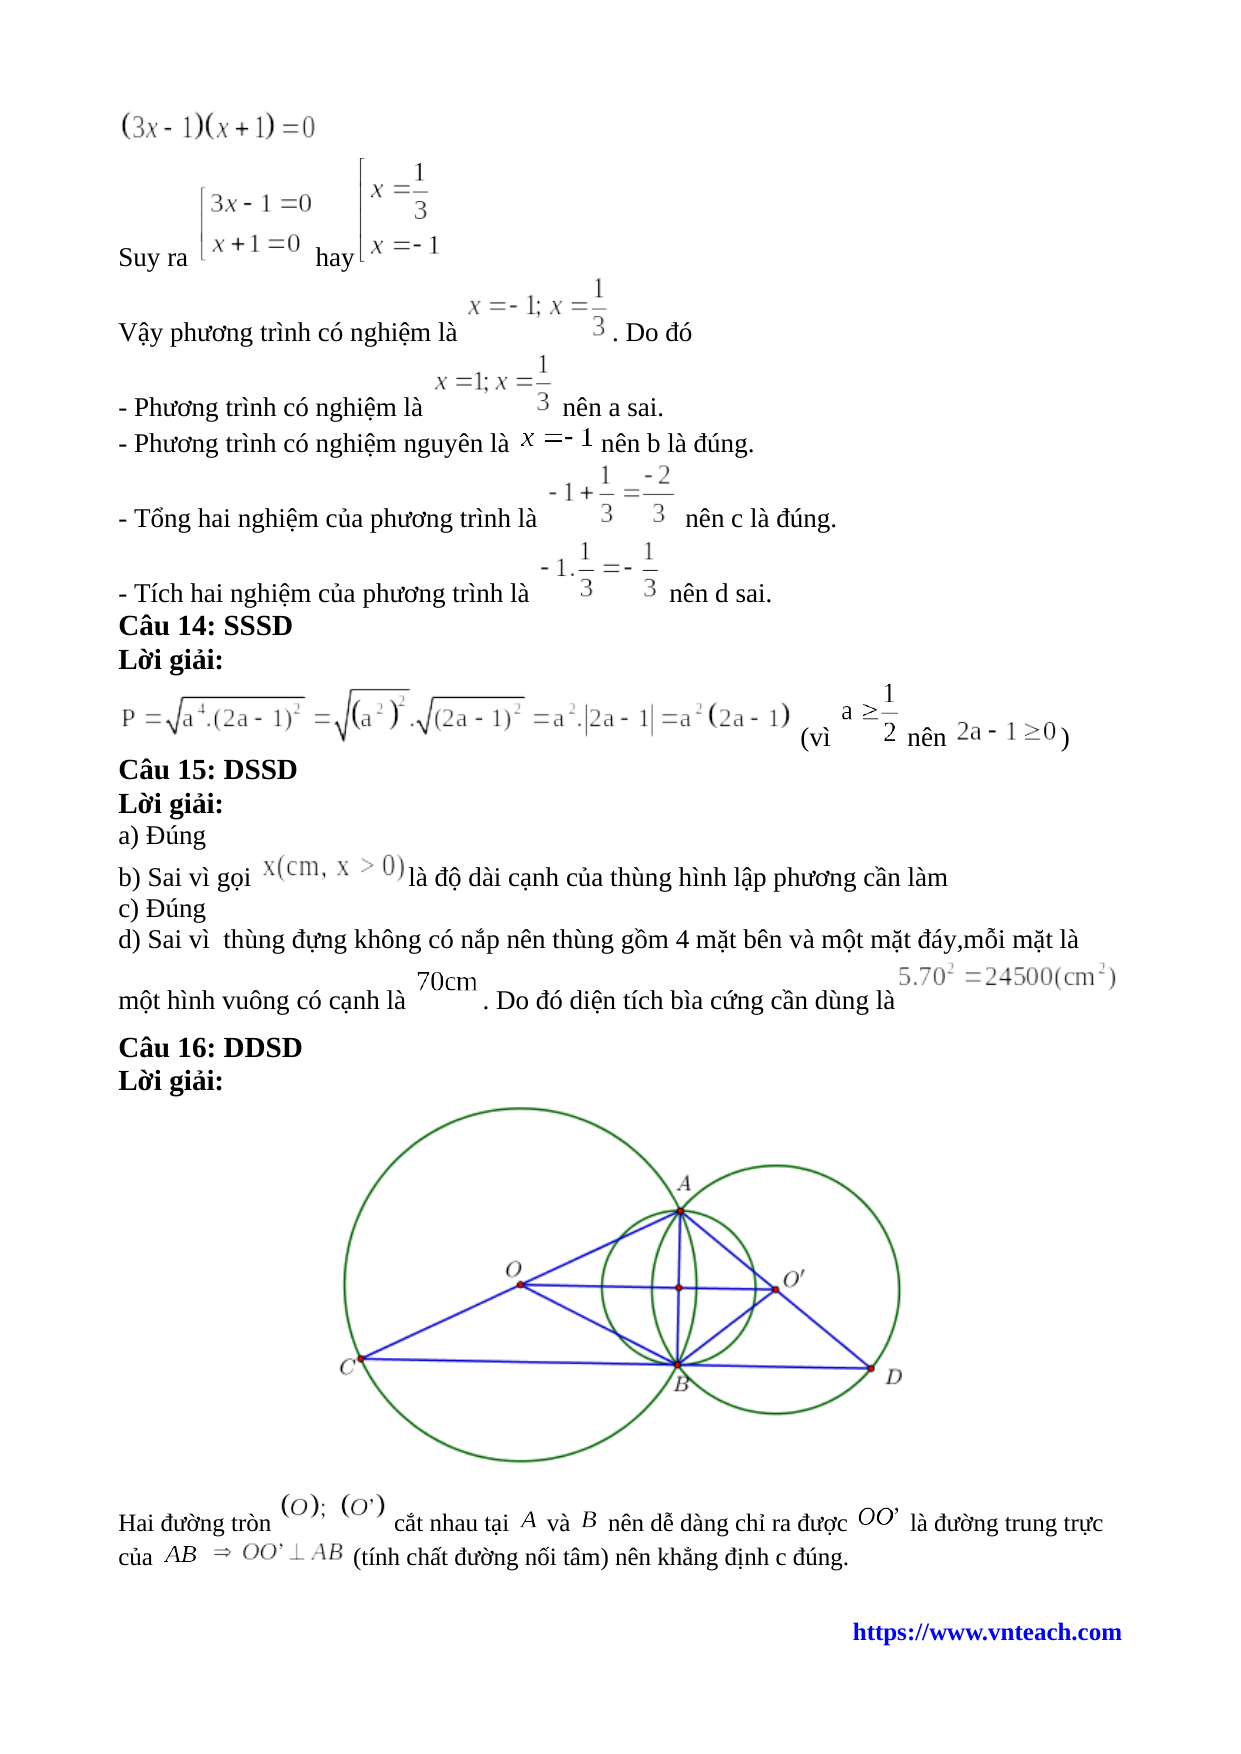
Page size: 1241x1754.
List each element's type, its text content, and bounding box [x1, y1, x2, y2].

text Suy ra hay [118, 153, 1122, 272]
text (vì nên ) [118, 675, 1122, 752]
text Hai đường tròn cắt nhau tại và nên dễ dàng chỉ ra được là đường trung trực của (tính chất đường nối tâm) nên khẳng định c đúng. [118, 1488, 1122, 1571]
text - Tích hai nghiệm của phương trình là nên d sai. [118, 533, 1122, 608]
text - Phương trình có nghiệm nguyên là nên b là đúng. [118, 423, 1122, 458]
text - Phương trình có nghiệm là nên a sai. [118, 347, 1122, 423]
text Lời giải: [118, 786, 1122, 819]
text Câu 16: DDSD [118, 1030, 1122, 1063]
text Lời giải: [118, 1063, 1122, 1097]
text c) Đúng [118, 892, 1122, 923]
text d) Sai vì thùng đựng không có nắp nên thùng gồm 4 mặt bên và một mặt đáy,mỗi mặt là một hình vuông có cạnh là . Do đó diện tích bìa cứng cần dùng là [118, 923, 1122, 1015]
text Vậy phương trình có nghiệm là . Do đó [118, 272, 1122, 347]
text a) Đúng [118, 819, 1122, 851]
text - Tổng hai nghiệm của phương trình là nên c là đúng. [118, 458, 1122, 533]
text Câu 15: DSSD [118, 752, 1122, 786]
text Lời giải: [118, 642, 1122, 675]
picture [331, 1096, 909, 1489]
text b) Sai vì gọi là độ dài cạnh của thùng hình lập phương cần làm [118, 851, 1122, 892]
text Câu 14: SSSD [118, 608, 1122, 642]
